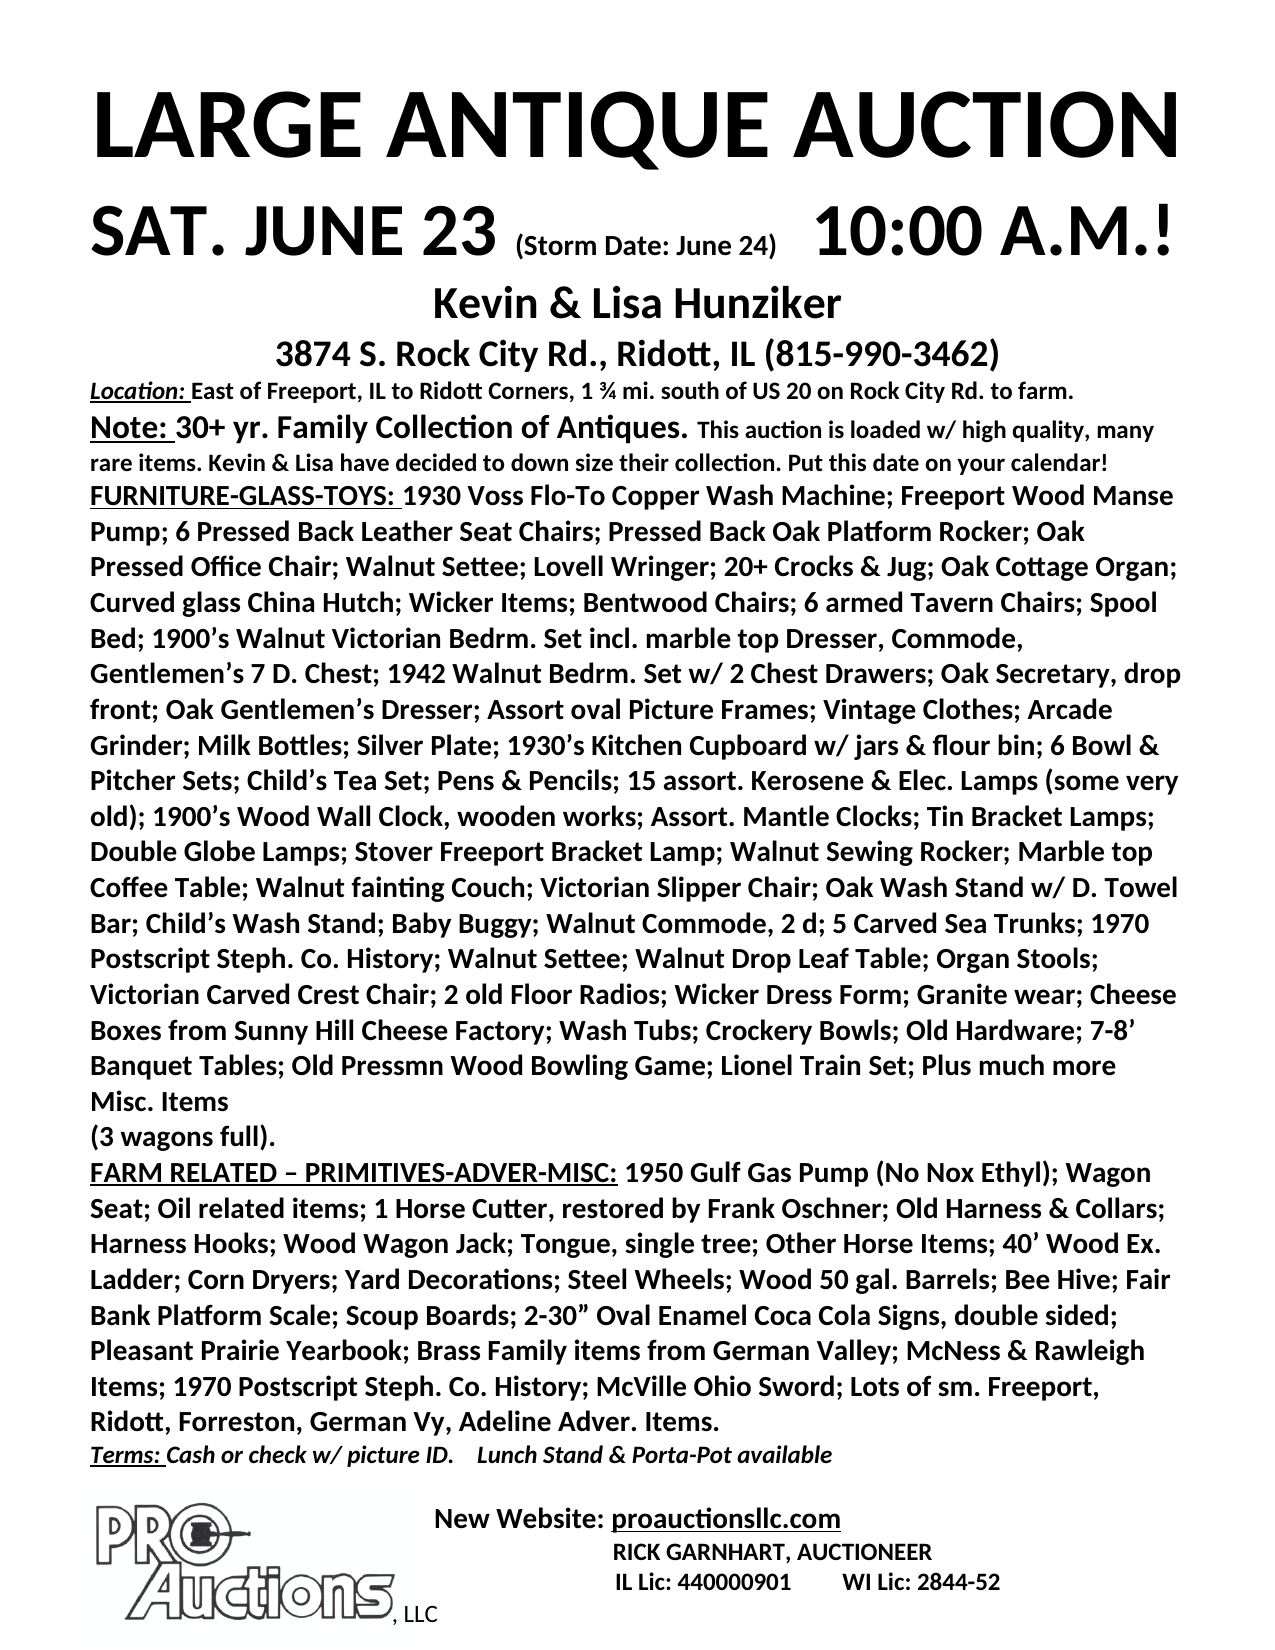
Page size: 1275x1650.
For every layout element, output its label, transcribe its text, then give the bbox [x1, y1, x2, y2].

picture [77, 1485, 423, 1645]
text Kevin & Lisa Hunziker [90, 274, 1185, 329]
text Location: East of Freeport, IL to Ridott Corners, 1 ¾ mi. south of US 20 on Rock City Rd. to farm. [90, 375, 1185, 406]
text IL Lic: 440000901 WI Lic: 2844-52 [90, 1566, 1185, 1597]
text New Website: proauctionsllc.com [90, 1500, 1185, 1536]
text RICK GARNHART, AUCTIONEER [90, 1536, 1185, 1566]
text Terms: Cash or check w/ picture ID. Lunch Stand & Porta-Pot available [90, 1439, 1185, 1469]
text FARM RELATED – PRIMITIVES-ADVER-MISC: 1950 Gulf Gas Pump (No Nox Ethyl); Wagon Seat; Oil related items; 1 Horse Cutter, restored by Frank Oschner; Old Harness & Collars; Harness Hooks; Wood Wagon Jack; Tongue, single tree; Other Horse Items; 40’ Wood Ex. Ladder; Corn Dryers; Yard Decorations; Steel Wheels; Wood 50 gal. Barrels; Bee Hive; Fair Bank Platform Scale; Scoup Boards; 2-30” Oval Enamel Coca Cola Signs, double sided; Pleasant Prairie Yearbook; Brass Family items from German Valley; McNess & Rawleigh Items; 1970 Postscript Steph. Co. History; McVille Ohio Sword; Lots of sm. Freeport, Ridott, Forreston, German Vy, Adeline Adver. Items. [90, 1154, 1185, 1439]
text LARGE ANTIQUE AUCTION [90, 60, 1185, 182]
text 3874 S. Rock City Rd., Ridott, IL (815-990-3462) [90, 329, 1185, 375]
text SAT. JUNE 23 (Storm Date: June 24) 10:00 A.M.! [90, 182, 1185, 274]
text (3 wagons full). [90, 1118, 1185, 1154]
text FURNITURE-GLASS-TOYS: 1930 Voss Flo-To Copper Wash Machine; Freeport Wood Manse Pump; 6 Pressed Back Leather Seat Chairs; Pressed Back Oak Platform Rocker; Oak Pressed Office Chair; Walnut Settee; Lovell Wringer; 20+ Crocks & Jug; Oak Cottage Organ; Curved glass China Hutch; Wicker Items; Bentwood Chairs; 6 armed Tavern Chairs; Spool Bed; 1900’s Walnut Victorian Bedrm. Set incl. marble top Dresser, Commode, Gentlemen’s 7 D. Chest; 1942 Walnut Bedrm. Set w/ 2 Chest Drawers; Oak Secretary, drop front; Oak Gentlemen’s Dresser; Assort oval Picture Frames; Vintage Clothes; Arcade Grinder; Milk Bottles; Silver Plate; 1930’s Kitchen Cupboard w/ jars & flour bin; 6 Bowl & Pitcher Sets; Child’s Tea Set; Pens & Pencils; 15 assort. Kerosene & Elec. Lamps (some very old); 1900’s Wood Wall Clock, wooden works; Assort. Mantle Clocks; Tin Bracket Lamps; Double Globe Lamps; Stover Freeport Bracket Lamp; Walnut Sewing Rocker; Marble top Coffee Table; Walnut fainting Couch; Victorian Slipper Chair; Oak Wash Stand w/ D. Towel Bar; Child’s Wash Stand; Baby Buggy; Walnut Commode, 2 d; 5 Carved Sea Trunks; 1970 Postscript Steph. Co. History; Walnut Settee; Walnut Drop Leaf Table; Organ Stools; Victorian Carved Crest Chair; 2 old Floor Radios; Wicker Dress Form; Granite wear; Cheese Boxes from Sunny Hill Cheese Factory; Wash Tubs; Crockery Bowls; Old Hardware; 7-8’ Banquet Tables; Old Pressmn Wood Bowling Game; Lionel Train Set; Plus much more Misc. Items [90, 477, 1185, 1118]
text Note: 30+ yr. Family Collection of Antiques. This auction is loaded w/ high quality, many rare items. Kevin & Lisa have decided to down size their collection. Put this date on your calendar! [90, 406, 1185, 477]
